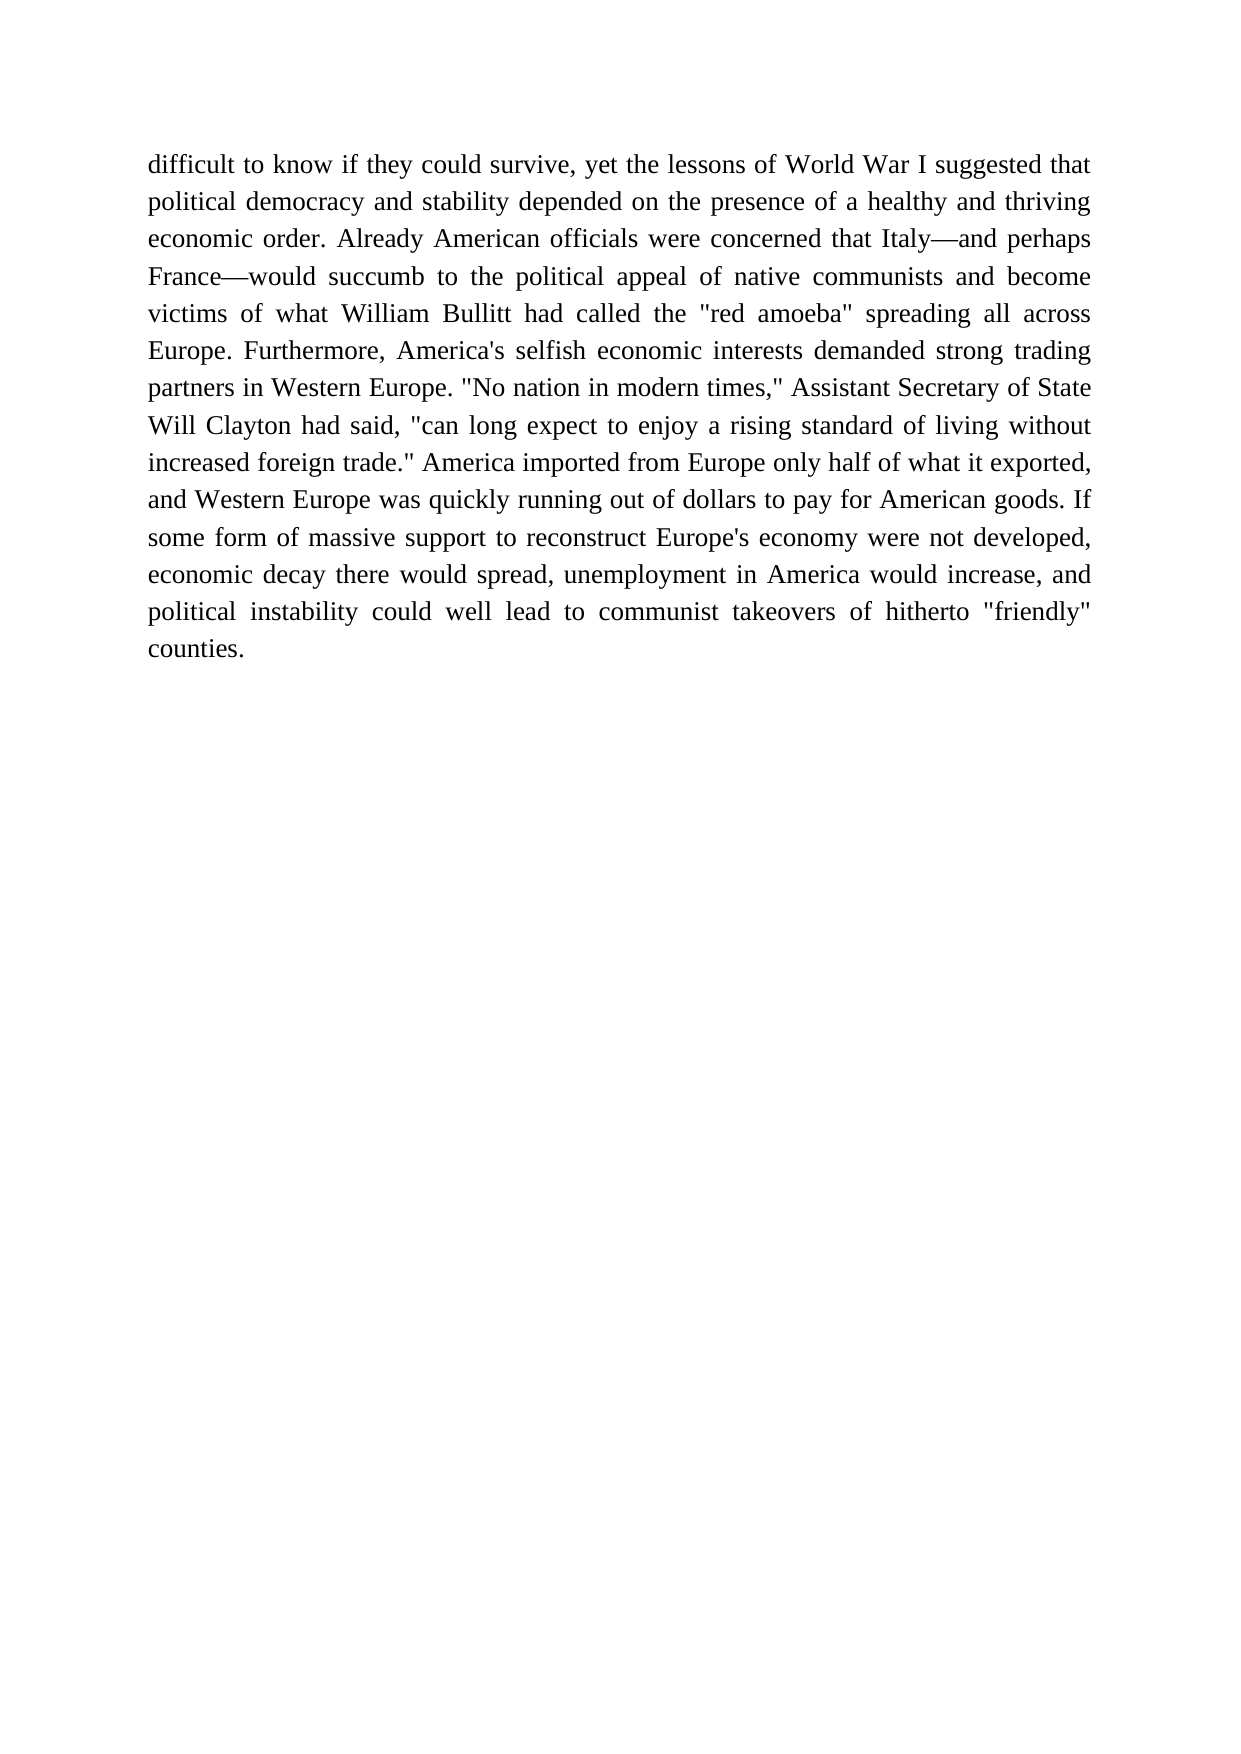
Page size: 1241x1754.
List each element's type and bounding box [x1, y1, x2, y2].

text [148, 148, 1092, 664]
